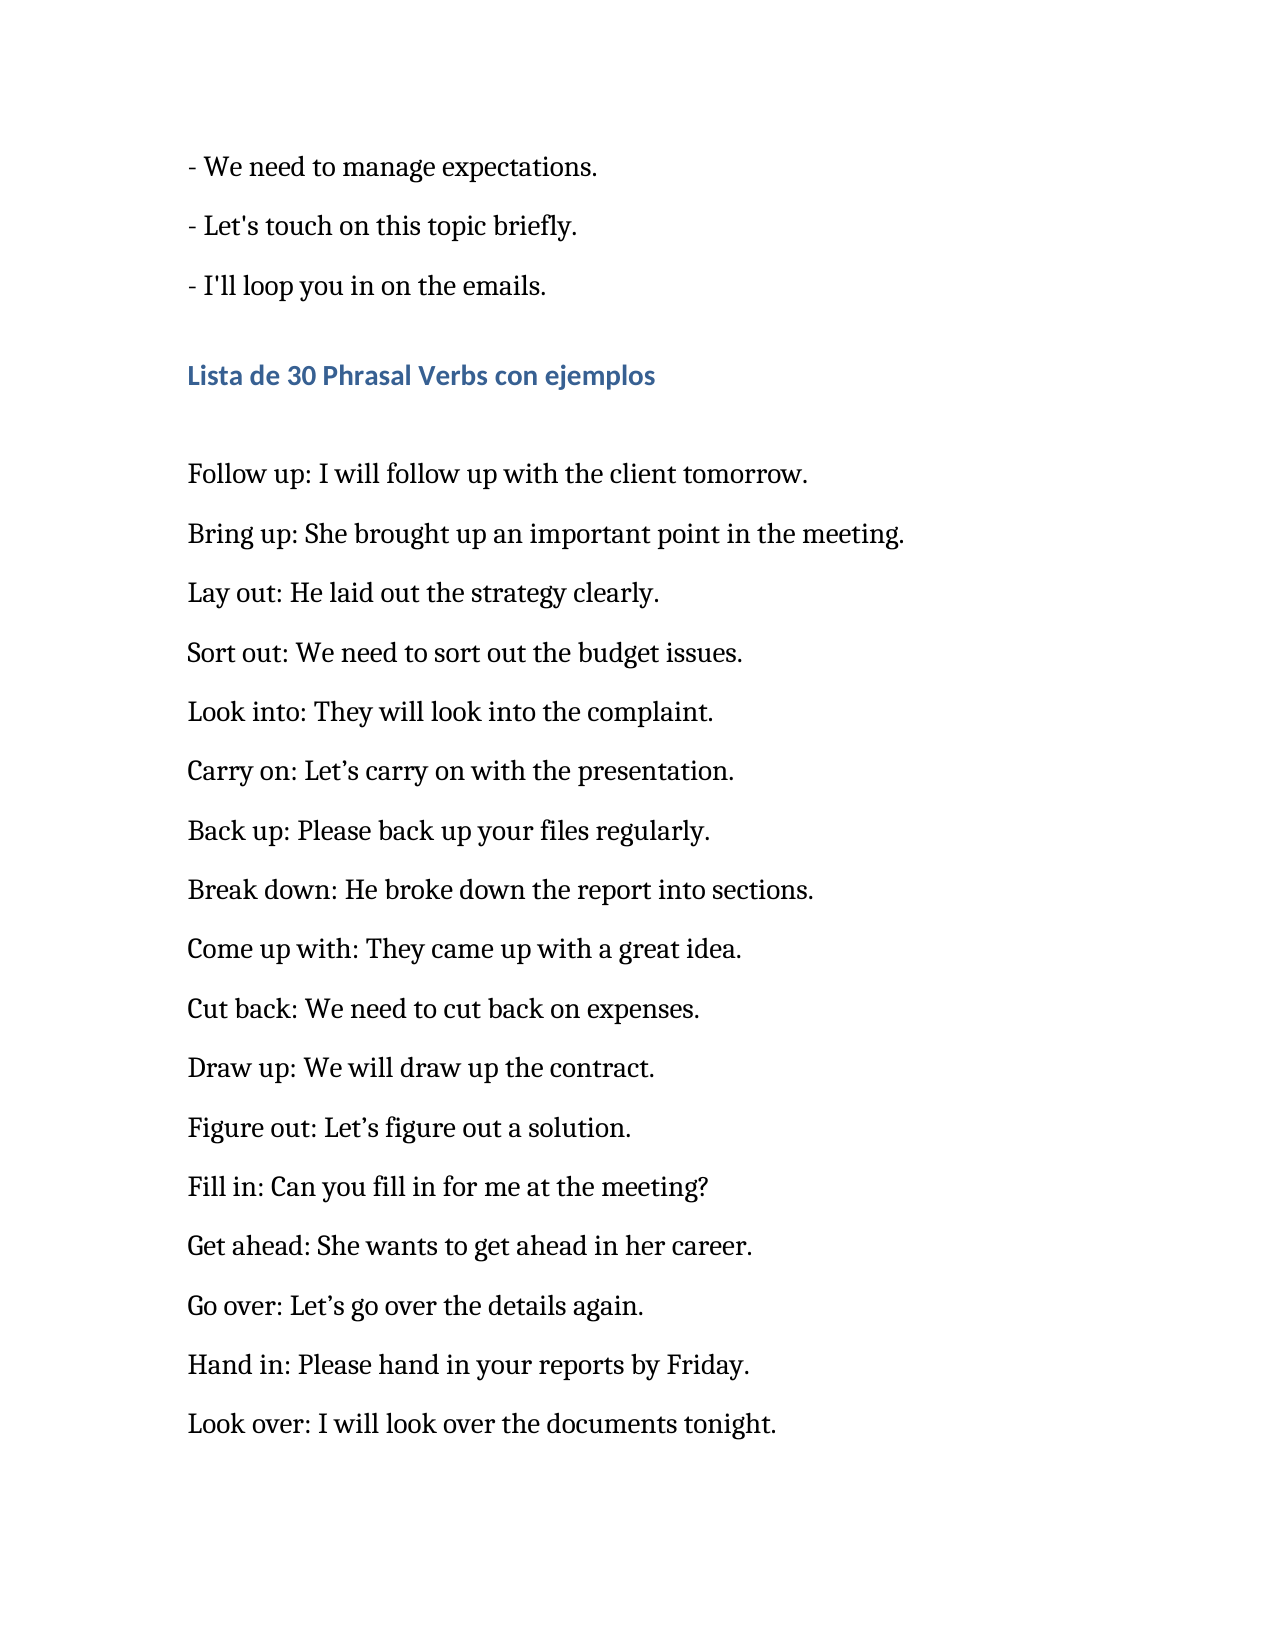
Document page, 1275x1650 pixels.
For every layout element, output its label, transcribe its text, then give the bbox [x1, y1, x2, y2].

text Break down: He broke down the report into sections. [187, 873, 1087, 907]
text Come up with: They came up with a great idea. [187, 933, 1087, 966]
subtitle Lista de 30 Phrasal Verbs con ejemplos [187, 357, 1087, 393]
text Follow up: I will follow up with the client tomorrow. [187, 458, 1087, 491]
text Bring up: She brought up an important point in the meeting. [187, 517, 1087, 551]
text Draw up: We will draw up the contract. [187, 1051, 1087, 1085]
text Carry on: Let’s carry on with the presentation. [187, 754, 1087, 788]
text Look into: They will look into the complaint. [187, 695, 1087, 729]
text Sort out: We need to sort out the budget issues. [187, 636, 1087, 669]
text - We need to manage expectations. [187, 150, 1087, 183]
text Hand in: Please hand in your reports by Friday. [187, 1348, 1087, 1382]
text Get ahead: She wants to get ahead in her career. [187, 1229, 1087, 1263]
text Lay out: He laid out the strategy clearly. [187, 576, 1087, 610]
text Look over: I will look over the documents tonight. [187, 1408, 1087, 1441]
text Figure out: Let’s figure out a solution. [187, 1111, 1087, 1144]
text Go over: Let’s go over the details again. [187, 1289, 1087, 1322]
text - Let's touch on this topic briefly. [187, 209, 1087, 243]
text Cut back: We need to cut back on expenses. [187, 992, 1087, 1026]
text Back up: Please back up your files regularly. [187, 814, 1087, 847]
text - I'll loop you in on the emails. [187, 269, 1087, 302]
text Fill in: Can you fill in for me at the meeting? [187, 1170, 1087, 1204]
